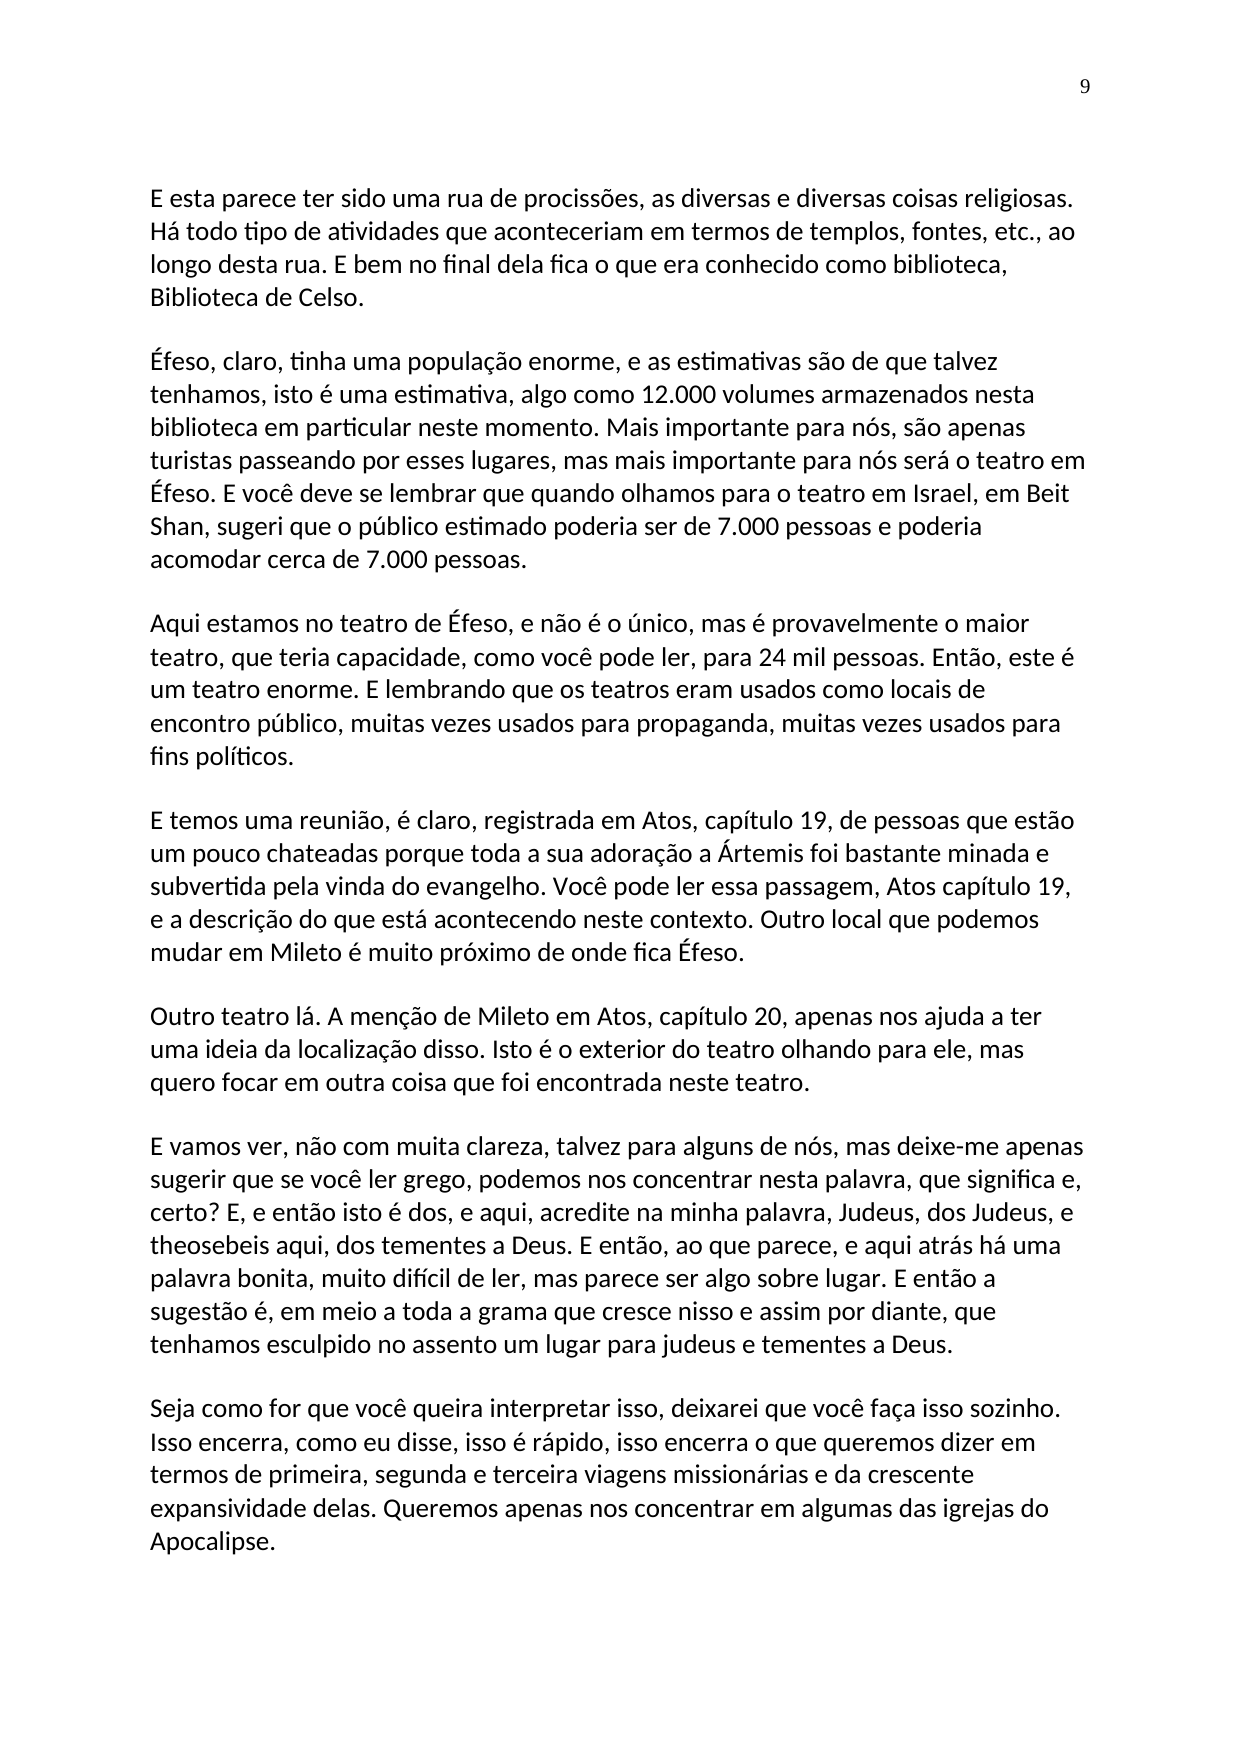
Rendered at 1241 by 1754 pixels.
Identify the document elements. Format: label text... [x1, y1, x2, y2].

text Seja como for que você queira interpretar isso, deixarei que você faça isso sozinho. Isso encerra, como eu disse, isso é rápido, isso encerra o que queremos dizer em termos de primeira, segunda e terceira viagens missionárias e da crescente expansividade delas. Queremos apenas nos concentrar em algumas das igrejas do Apocalipse. [150, 1392, 1090, 1557]
text E temos uma reunião, é claro, registrada em Atos, capítulo 19, de pessoas que estão um pouco chateadas porque toda a sua adoração a Ártemis foi bastante minada e subvertida pela vinda do evangelho. Você pode ler essa passagem, Atos capítulo 19, e a descrição do que está acontecendo neste contexto. Outro local que podemos mudar em Mileto é muito próximo de onde fica Éfeso. [150, 803, 1090, 968]
text Éfeso, claro, tinha uma população enorme, e as estimativas são de que talvez tenhamos, isto é uma estimativa, algo como 12.000 volumes armazenados nesta biblioteca em particular neste momento. Mais importante para nós, são apenas turistas passeando por esses lugares, mas mais importante para nós será o teatro em Éfeso. E você deve se lembrar que quando olhamos para o teatro em Israel, em Beit Shan, sugeri que o público estimado poderia ser de 7.000 pessoas e poderia acomodar cerca de 7.000 pessoas. [150, 344, 1090, 576]
text Aqui estamos no teatro de Éfeso, e não é o único, mas é provavelmente o maior teatro, que teria capacidade, como você pode ler, para 24 mil pessoas. Então, este é um teatro enorme. E lembrando que os teatros eram usados como locais de encontro público, muitas vezes usados para propaganda, muitas vezes usados para fins políticos. [150, 607, 1090, 772]
text E esta parece ter sido uma rua de procissões, as diversas e diversas coisas religiosas. Há todo tipo de atividades que aconteceriam em termos de templos, fontes, etc., ao longo desta rua. E bem no final dela fica o que era conhecido como biblioteca, Biblioteca de Celso. [150, 181, 1090, 313]
text Outro teatro lá. A menção de Mileto em Atos, capítulo 20, apenas nos ajuda a ter uma ideia da localização disso. Isto é o exterior do teatro olhando para ele, mas quero focar em outra coisa que foi encontrada neste teatro. [150, 999, 1090, 1098]
text E vamos ver, não com muita clareza, talvez para alguns de nós, mas deixe-me apenas sugerir que se você ler grego, podemos nos concentrar nesta palavra, que significa e, certo? E, e então isto é dos, e aqui, acredite na minha palavra, Judeus, dos Judeus, e theosebeis aqui, dos tementes a Deus. E então, ao que parece, e aqui atrás há uma palavra bonita, muito difícil de ler, mas parece ser algo sobre lugar. E então a sugestão é, em meio a toda a grama que cresce nisso e assim por diante, que tenhamos esculpido no assento um lugar para judeus e tementes a Deus. [150, 1129, 1090, 1361]
